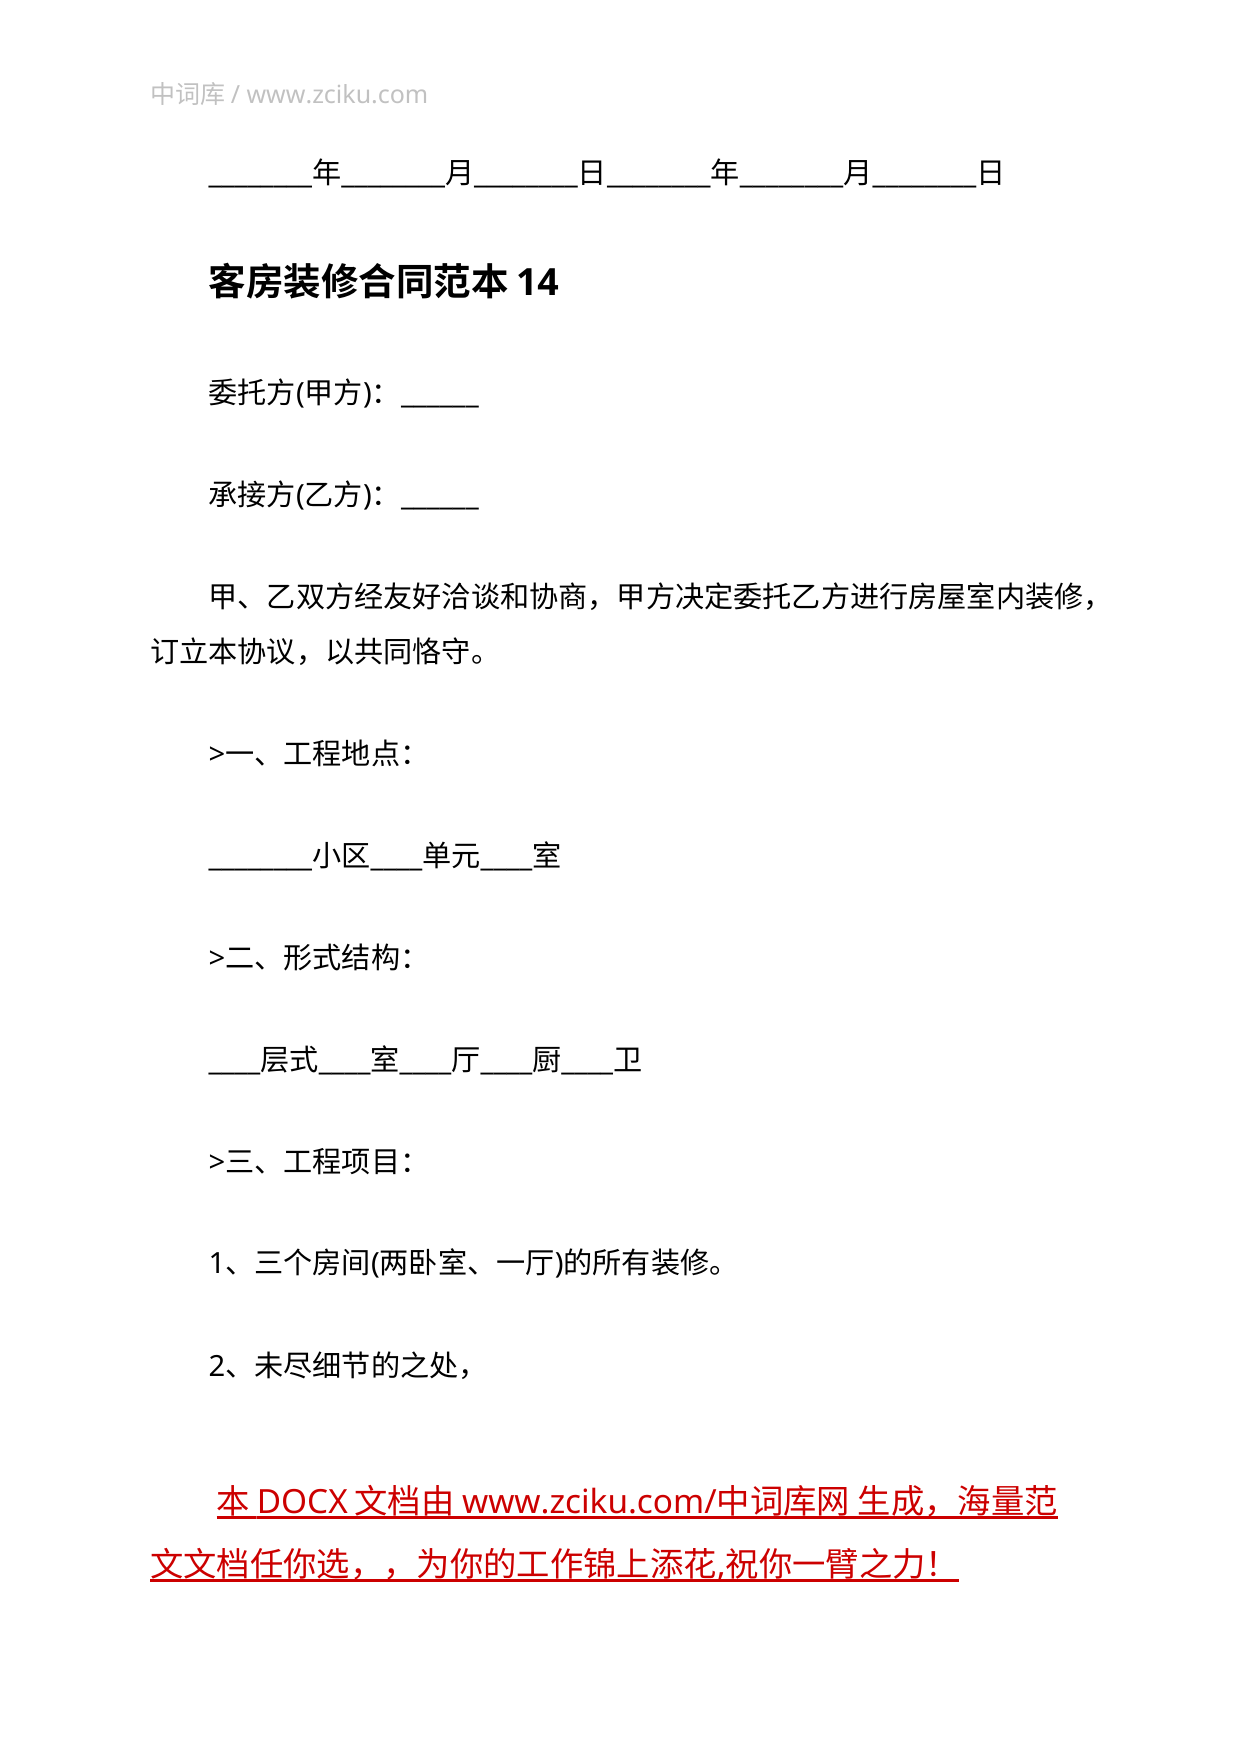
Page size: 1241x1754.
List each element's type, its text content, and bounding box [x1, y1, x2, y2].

text ________小区____单元____室 [150, 832, 1090, 874]
text >一、工程地点： [150, 730, 1090, 773]
text 甲、乙双方经友好洽谈和协商，甲方决定委托乙方进行房屋室内装修，订立本协议，以共同恪守。 [150, 573, 1090, 671]
text 1、三个房间(两卧室、一厅)的所有装修。 [150, 1240, 1090, 1282]
text >二、形式结构： [150, 934, 1090, 977]
text ____层式____室____厅____厨____卫 [150, 1036, 1090, 1078]
text 客房装修合同范本14 [150, 252, 1090, 306]
text >三、工程项目： [150, 1138, 1090, 1181]
text 本DOCX文档由 www.zciku.com/中词库网 生成，海量范文文档任你选，，为你的工作锦上添花,祝你一臂之力！ [150, 1475, 1090, 1587]
text ________年________月________日________年________月________日 [150, 150, 1090, 192]
text 委托方(甲方)：______ [150, 369, 1090, 412]
text 承接方(乙方)：______ [150, 472, 1090, 514]
text 2、未尽细节的之处， [150, 1342, 1090, 1384]
